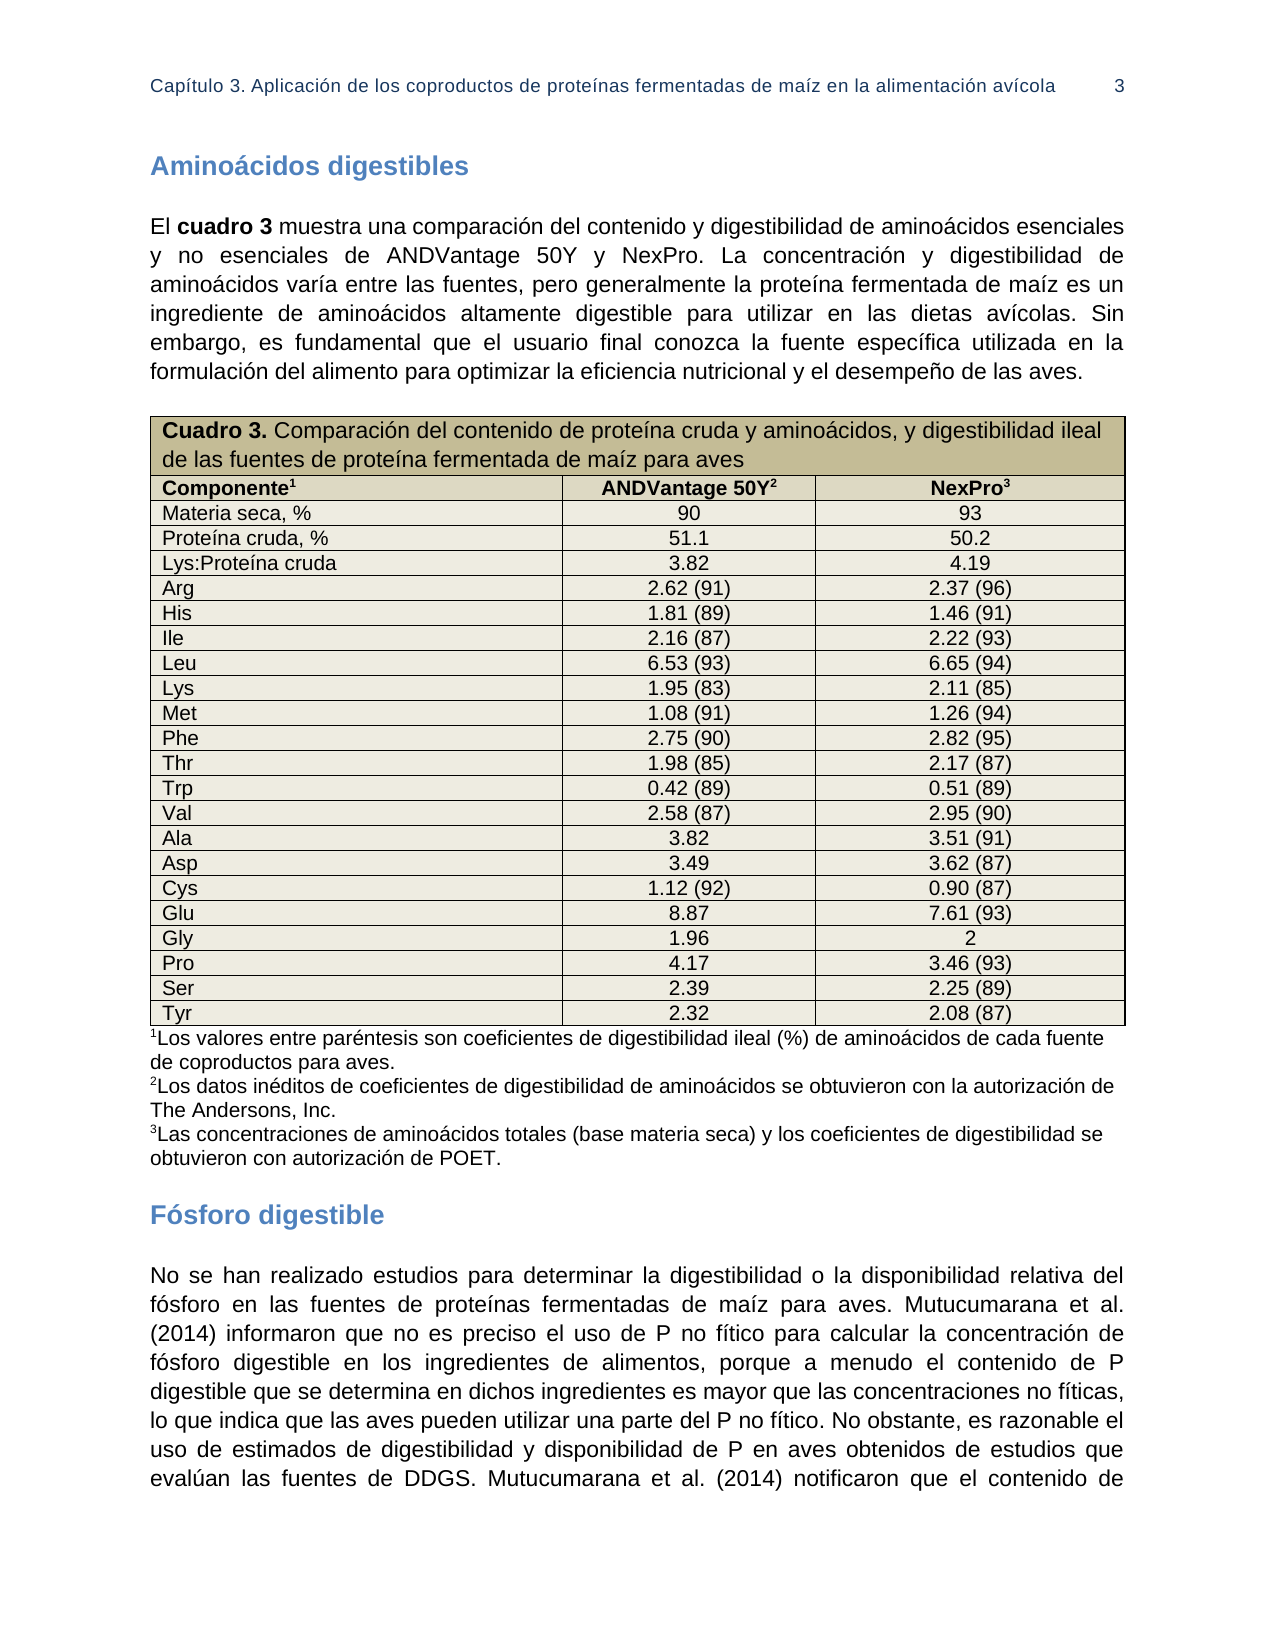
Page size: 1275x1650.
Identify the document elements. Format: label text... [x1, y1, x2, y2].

table_cell Glu [151, 901, 562, 925]
table_cell 3.82 [563, 551, 815, 575]
table_cell Gly [151, 926, 562, 950]
table_cell 1.81 (89) [563, 601, 815, 625]
table_cell ANDVantage 50Y2 [563, 476, 815, 500]
table_cell 51.1 [563, 526, 815, 550]
table_cell 4.19 [816, 551, 1124, 575]
table_cell Cys [151, 876, 562, 900]
table_cell 50.2 [816, 526, 1124, 550]
table_cell 1.08 (91) [563, 701, 815, 725]
table_cell Trp [151, 776, 562, 800]
table_cell 1.12 (92) [563, 876, 815, 900]
table_cell 6.53 (93) [563, 651, 815, 675]
table_cell 2.17 (87) [816, 751, 1124, 775]
table_cell Val [151, 801, 562, 825]
subtitle Fósforo digestible [150, 1199, 1125, 1230]
table_cell 2.95 (90) [816, 801, 1124, 825]
table_cell 2.16 (87) [563, 626, 815, 650]
table_cell 2.62 (91) [563, 576, 815, 600]
table_cell Thr [151, 751, 562, 775]
table_cell NexPro3 [816, 476, 1124, 500]
text 3Las concentraciones de aminoácidos totales (base materia seca) y los coeficientes de digestibilidad se obtuvieron con autorización de POET. [150, 1122, 1125, 1170]
table_cell 0.90 (87) [816, 876, 1124, 900]
table_cell 2.82 (95) [816, 726, 1124, 750]
table_cell 1.96 [563, 926, 815, 950]
table_cell 2.32 [563, 1001, 815, 1025]
table_cell 1.98 (85) [563, 751, 815, 775]
table_cell 8.87 [563, 901, 815, 925]
table_cell Ala [151, 826, 562, 850]
text El cuadro 3 muestra una comparación del contenido y digestibilidad de aminoácidos esenciales y no esenciales de ANDVantage 50Y y NexPro. La concentración y digestibilidad de aminoácidos varía entre las fuentes, pero generalmente la proteína fermentada de maíz es un ingrediente de aminoácidos altamente digestible para utilizar en las dietas avícolas. Sin embargo, es fundamental que el usuario final conozca la fuente específica utilizada en la formulación del alimento para optimizar la eficiencia nutricional y el desempeño de las aves. [150, 213, 1125, 384]
table_cell Materia seca, % [151, 501, 562, 525]
table_cell 0.51 (89) [816, 776, 1124, 800]
table_cell 93 [816, 501, 1124, 525]
table_cell Asp [151, 851, 562, 875]
table_cell 90 [563, 501, 815, 525]
table_cell Pro [151, 951, 562, 975]
subtitle Aminoácidos digestibles [150, 150, 1125, 181]
table_cell 1.46 (91) [816, 601, 1124, 625]
table_cell 2.75 (90) [563, 726, 815, 750]
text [150, 1262, 1125, 1491]
table_cell 1.95 (83) [563, 676, 815, 700]
table_cell 3.82 [563, 826, 815, 850]
table_cell Tyr [151, 1001, 562, 1025]
table_cell 3.49 [563, 851, 815, 875]
table_cell Lys [151, 676, 562, 700]
table_cell Phe [151, 726, 562, 750]
table_cell 2.08 (87) [816, 1001, 1124, 1025]
table_cell Met [151, 701, 562, 725]
table_cell 2.58 (87) [563, 801, 815, 825]
table_cell 3.62 (87) [816, 851, 1124, 875]
table_cell 2.39 [563, 976, 815, 1000]
table_cell Arg [151, 576, 562, 600]
table_cell 3.51 (91) [816, 826, 1124, 850]
table_cell Componente1 [151, 476, 562, 500]
table_cell 2 [816, 926, 1124, 950]
table_cell 6.65 (94) [816, 651, 1124, 675]
table_cell His [151, 601, 562, 625]
table_cell 2.37 (96) [816, 576, 1124, 600]
text 2Los datos inéditos de coeficientes de digestibilidad de aminoácidos se obtuvieron con la autorización de The Andersons, Inc. [150, 1074, 1125, 1122]
table_cell 2.25 (89) [816, 976, 1124, 1000]
table_cell Proteína cruda, % [151, 526, 562, 550]
table_cell 2.11 (85) [816, 676, 1124, 700]
table_cell Lys:Proteína cruda [151, 551, 562, 575]
table_cell Leu [151, 651, 562, 675]
text 1Los valores entre paréntesis son coeficientes de digestibilidad ileal (%) de aminoácidos de cada fuente de coproductos para aves. [150, 1026, 1125, 1074]
table_cell 2.22 (93) [816, 626, 1124, 650]
table_cell 1.26 (94) [816, 701, 1124, 725]
table_cell 4.17 [563, 951, 815, 975]
table_cell Ile [151, 626, 562, 650]
table_header Cuadro 3. Comparación del contenido de proteína cruda y aminoácidos, y digestibilidad ileal de las fuentes de proteína fermentada de maíz para aves [151, 417, 1124, 475]
table_cell 7.61 (93) [816, 901, 1124, 925]
table_cell 0.42 (89) [563, 776, 815, 800]
table_cell 3.46 (93) [816, 951, 1124, 975]
table_cell Ser [151, 976, 562, 1000]
